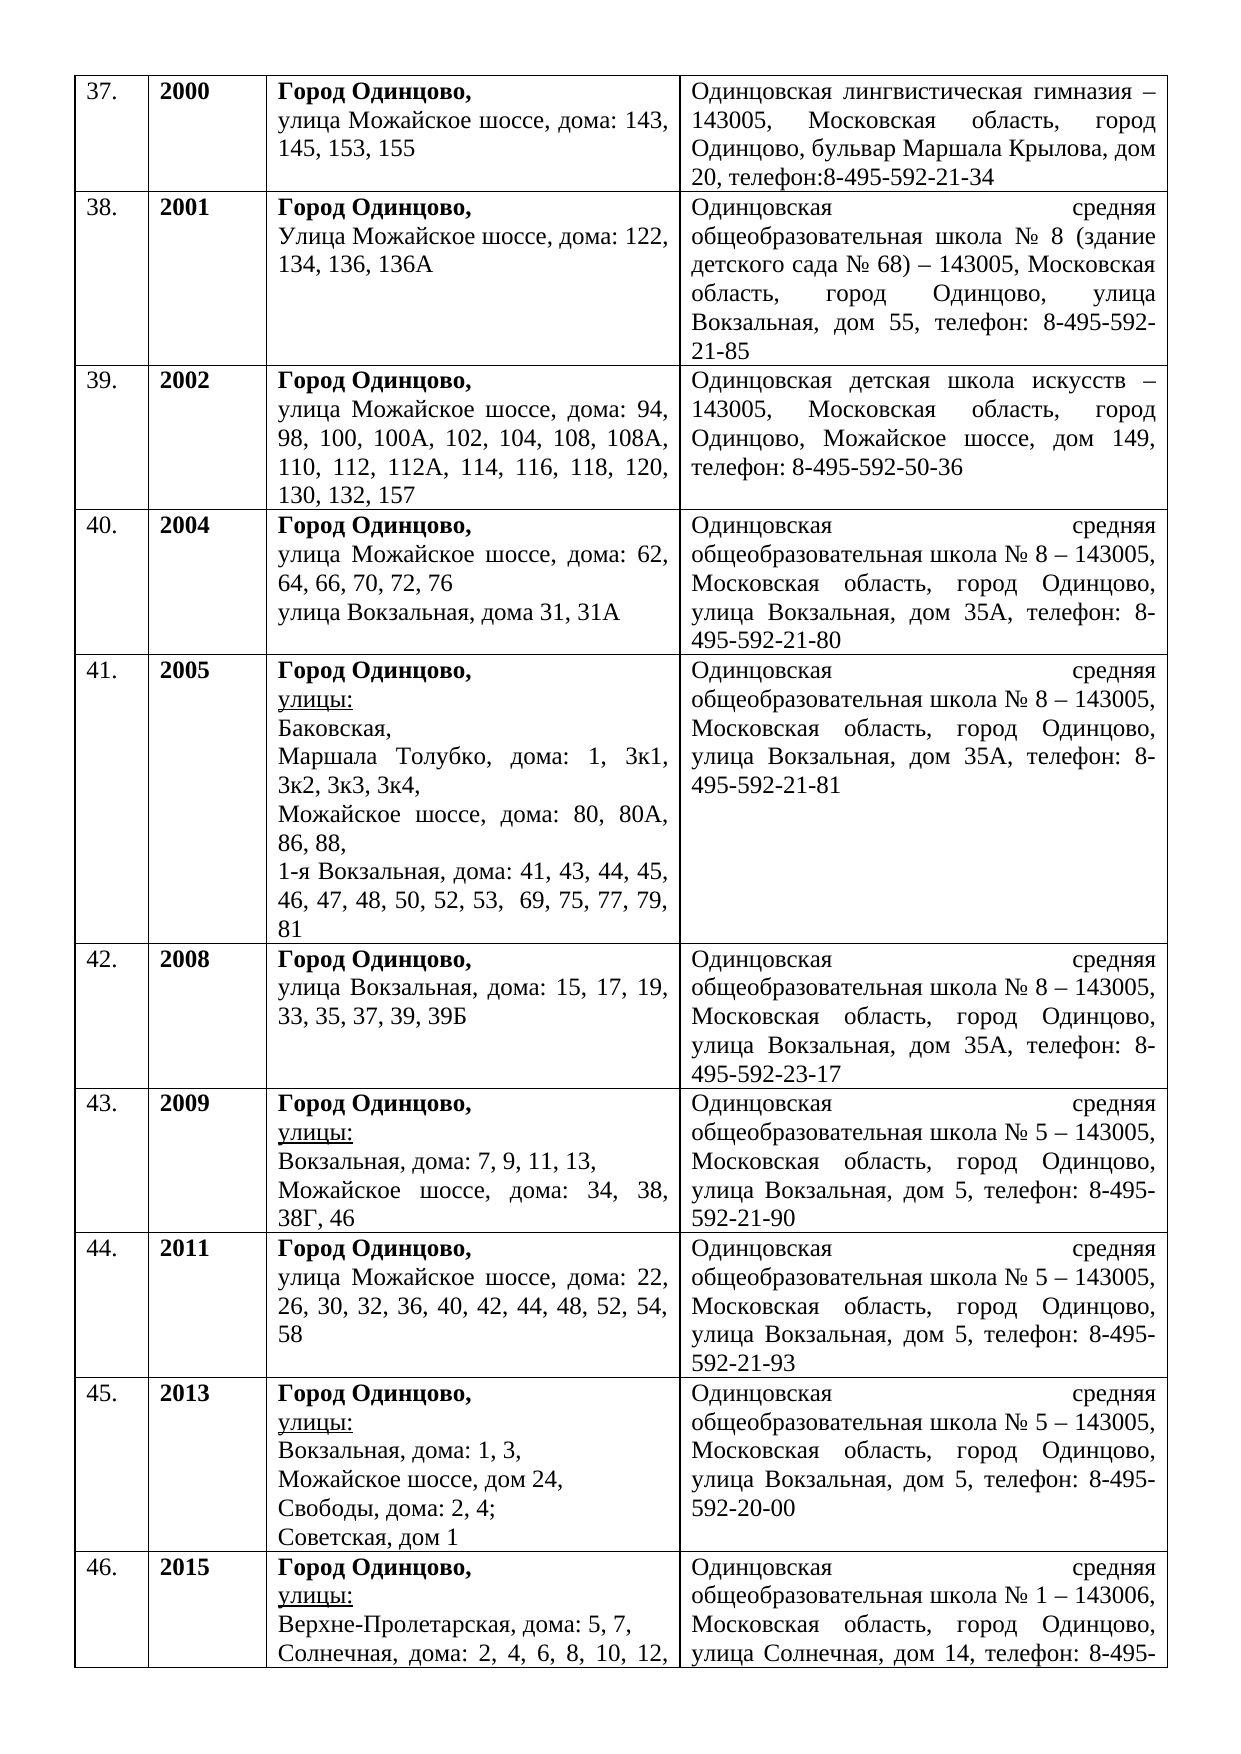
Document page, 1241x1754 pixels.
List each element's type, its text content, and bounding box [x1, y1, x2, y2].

table_cell Город Одинцово, улица Можайское шоссе, дома: 143, 145, 153, 155 [267, 76, 679, 191]
table_cell 2011 [149, 1233, 266, 1377]
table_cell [681, 1552, 1167, 1667]
table_cell [76, 366, 148, 509]
table_cell 2008 [149, 944, 266, 1087]
table_cell 2015 [149, 1552, 266, 1667]
table_cell [76, 76, 148, 191]
table_cell Одинцовская средняя общеобразовательная школа № 8 (здание детского сада № 68) – 143005, Московская область, город Одинцово, улица Вокзальная, дом 55, телефон: 8-495-592-21-85 [681, 192, 1167, 364]
table_cell [76, 1378, 148, 1551]
table_cell Город Одинцово, улица Вокзальная, дома: 15, 17, 19, 33, 35, 37, 39, 39Б [267, 944, 679, 1087]
table_cell 2001 [149, 192, 266, 364]
table_cell Город Одинцово, улица Можайское шоссе, дома: 22, 26, 30, 32, 36, 40, 42, 44, 48, 52, 54, 58 [267, 1233, 679, 1377]
table_cell 2000 [149, 76, 266, 191]
table_cell [76, 944, 148, 1087]
table_cell Одинцовская детская школа искусств – 143005, Московская область, город Одинцово, Можайское шоссе, дом 149, телефон: 8-495-592-50-36 [681, 366, 1167, 509]
table_cell Город Одинцово, улицы: Вокзальная, дома: 7, 9, 11, 13, Можайское шоссе, дома: 34, 38, 38Г, 46 [267, 1089, 679, 1232]
table_cell 2005 [149, 655, 266, 943]
table_cell Одинцовская средняя общеобразовательная школа № 8 – 143005, Московская область, город Одинцово, улица Вокзальная, дом 35А, телефон: 8-495-592-21-81 [681, 655, 1167, 943]
table_cell Одинцовская средняя общеобразовательная школа № 5 – 143005, Московская область, город Одинцово, улица Вокзальная, дом 5, телефон: 8-495-592-21-93 [681, 1233, 1167, 1377]
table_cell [267, 1552, 679, 1667]
table_cell 2002 [149, 366, 266, 509]
table_cell Город Одинцово, улицы: Баковская, Маршала Толубко, дома: 1, 3к1, 3к2, 3к3, 3к4, Можайское шоссе, дома: 80, 80А, 86, 88, 1-я Вокзальная, дома: 41, 43, 44, 45, 46, 47, 48, 50, 52, 53, 69, 75, 77, 79, 81 [267, 655, 679, 943]
table_cell [76, 192, 148, 364]
table_cell Одинцовская средняя общеобразовательная школа № 5 – 143005, Московская область, город Одинцово, улица Вокзальная, дом 5, телефон: 8-495-592-21-90 [681, 1089, 1167, 1232]
table_cell Город Одинцово, Улица Можайское шоссе, дома: 122, 134, 136, 136А [267, 192, 679, 364]
table_cell Одинцовская средняя общеобразовательная школа № 8 – 143005, Московская область, город Одинцово, улица Вокзальная, дом 35А, телефон: 8-495-592-23-17 [681, 944, 1167, 1087]
table_cell Город Одинцово, улицы: Вокзальная, дома: 1, 3, Можайское шоссе, дом 24, Свободы, дома: 2, 4; Советская, дом 1 [267, 1378, 679, 1551]
table_cell Город Одинцово, улица Можайское шоссе, дома: 94, 98, 100, 100А, 102, 104, 108, 108А, 110, 112, 112А, 114, 116, 118, 120, 130, 132, 157 [267, 366, 679, 509]
table_cell [76, 1089, 148, 1232]
table_cell Одинцовская средняя общеобразовательная школа № 5 – 143005, Московская область, город Одинцово, улица Вокзальная, дом 5, телефон: 8-495-592-20-00 [681, 1378, 1167, 1551]
table_cell [76, 510, 148, 654]
table_cell Город Одинцово, улица Можайское шоссе, дома: 62, 64, 66, 70, 72, 76 улица Вокзальная, дома 31, 31А [267, 510, 679, 654]
table_cell [76, 655, 148, 943]
table_cell Одинцовская средняя общеобразовательная школа № 8 – 143005, Московская область, город Одинцово, улица Вокзальная, дом 35А, телефон: 8-495-592-21-80 [681, 510, 1167, 654]
table_cell Одинцовская лингвистическая гимназия – 143005, Московская область, город Одинцово, бульвар Маршала Крылова, дом 20, телефон:8-495-592-21-34 [681, 76, 1167, 191]
table_cell [76, 1552, 148, 1667]
table_cell 2013 [149, 1378, 266, 1551]
table_cell [76, 1233, 148, 1377]
table_cell 2004 [149, 510, 266, 654]
table_cell 2009 [149, 1089, 266, 1232]
